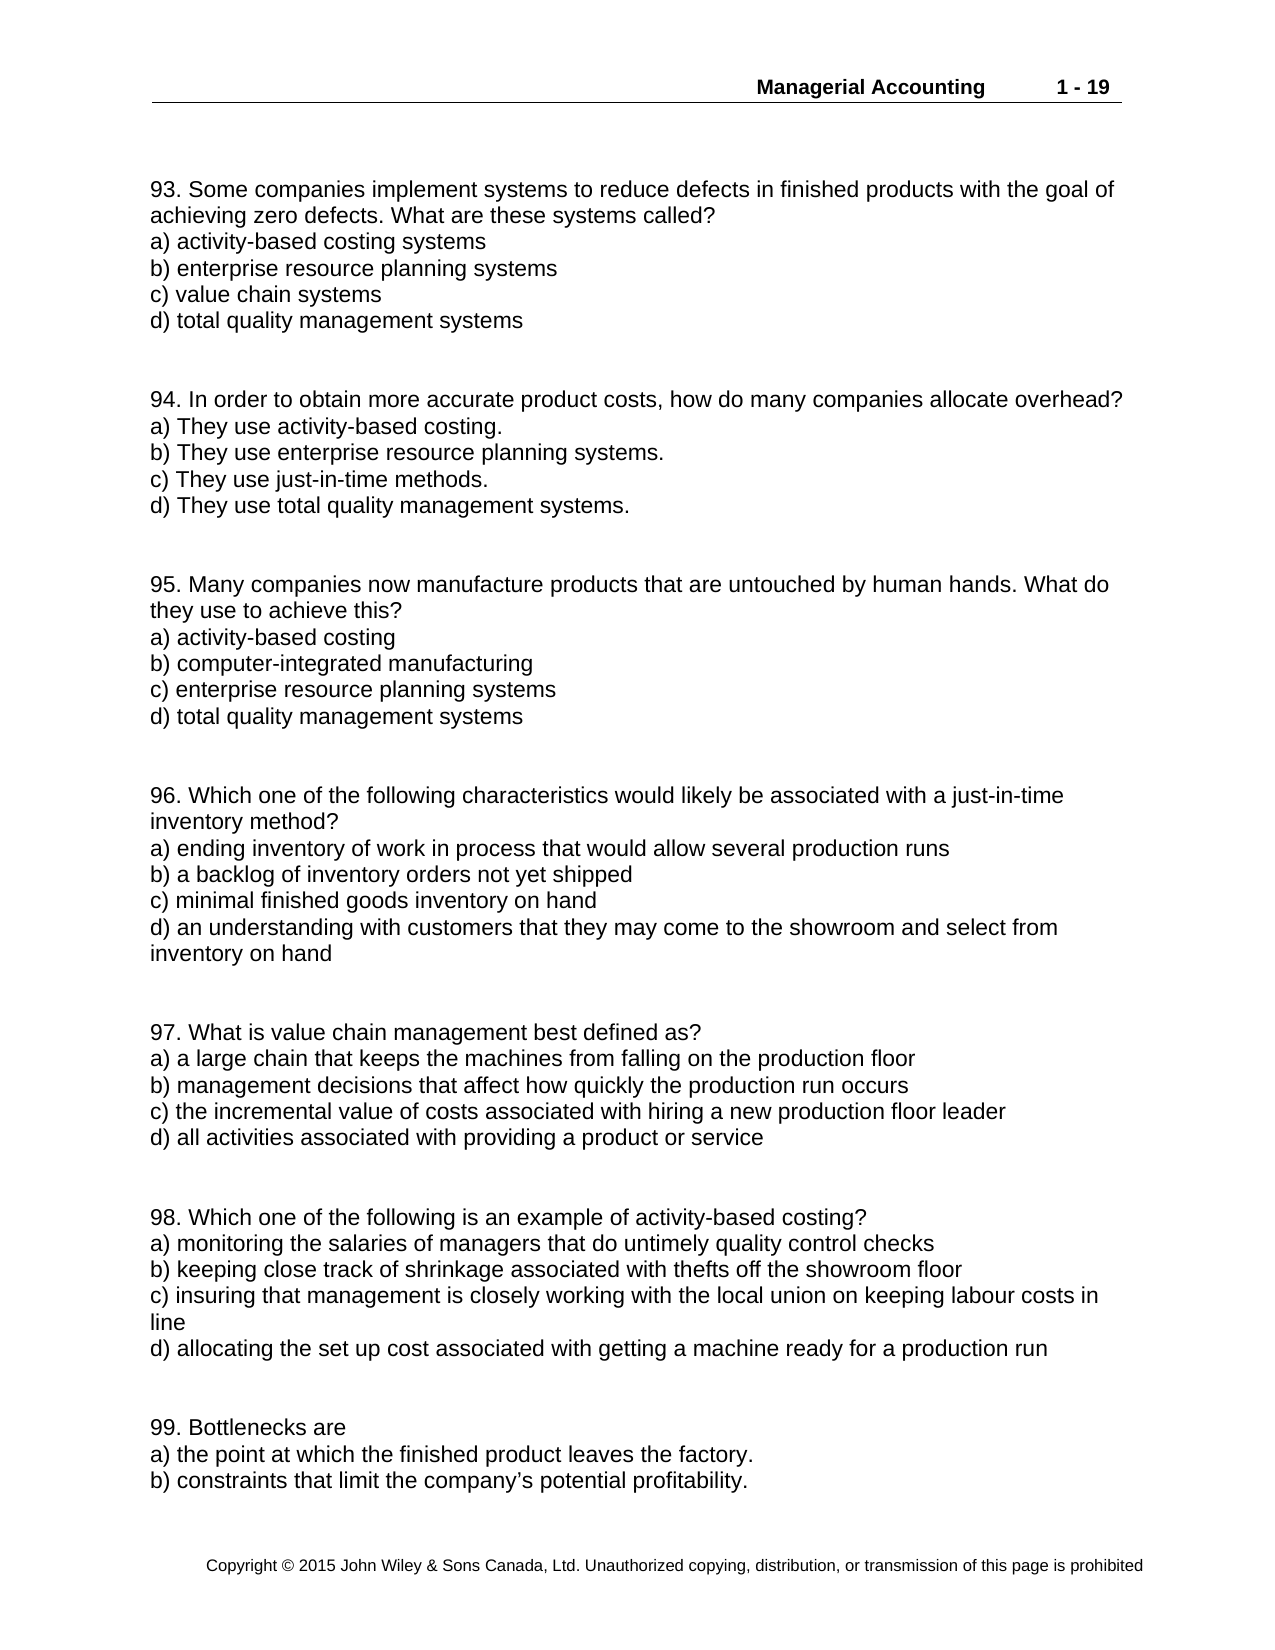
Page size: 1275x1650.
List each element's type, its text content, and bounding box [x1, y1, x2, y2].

text d) total quality management systems [150, 703, 1125, 729]
text a) the point at which the finished product leaves the factory. [150, 1441, 1125, 1467]
text b) computer-integrated manufacturing [150, 650, 1125, 676]
text d) total quality management systems [150, 307, 1125, 334]
text a) monitoring the salaries of managers that do untimely quality control checks [150, 1230, 1125, 1256]
text a) ending inventory of work in process that would allow several production runs [150, 834, 1125, 861]
text 99. Bottlenecks are [150, 1414, 1125, 1441]
text d) an understanding with customers that they may come to the showroom and select from inventory on hand [150, 913, 1125, 966]
text a) activity-based costing [150, 624, 1125, 650]
text 93. Some companies implement systems to reduce defects in finished products with the goal of achieving zero defects. What are these systems called? [150, 176, 1125, 228]
text b) enterprise resource planning systems [150, 255, 1125, 281]
text d) all activities associated with providing a product or service [150, 1124, 1125, 1151]
text 96. Which one of the following characteristics would likely be associated with a just-in-time inventory method? [150, 782, 1125, 834]
text c) enterprise resource planning systems [150, 676, 1125, 703]
text d) They use total quality management systems. [150, 492, 1125, 518]
text a) a large chain that keeps the machines from falling on the production floor [150, 1045, 1125, 1072]
text c) They use just-in-time methods. [150, 466, 1125, 492]
text b) They use enterprise resource planning systems. [150, 439, 1125, 466]
text b) management decisions that affect how quickly the production run occurs [150, 1072, 1125, 1098]
text d) allocating the set up cost associated with getting a machine ready for a production run [150, 1335, 1125, 1362]
text 94. In order to obtain more accurate product costs, how do many companies allocate overhead? [150, 386, 1125, 413]
text 95. Many companies now manufacture products that are untouched by human hands. What do they use to achieve this? [150, 571, 1125, 624]
text 97. What is value chain management best defined as? [150, 1019, 1125, 1045]
text c) minimal finished goods inventory on hand [150, 887, 1125, 913]
text a) activity-based costing systems [150, 228, 1125, 255]
text b) a backlog of inventory orders not yet shipped [150, 861, 1125, 887]
text 98. Which one of the following is an example of activity-based costing? [150, 1203, 1125, 1230]
text c) the incremental value of costs associated with hiring a new production floor leader [150, 1098, 1125, 1124]
text c) insuring that management is closely working with the local union on keeping labour costs in line [150, 1282, 1125, 1335]
text a) They use activity-based costing. [150, 413, 1125, 439]
text b) keeping close track of shrinkage associated with thefts off the showroom floor [150, 1256, 1125, 1282]
text c) value chain systems [150, 281, 1125, 307]
text b) constraints that limit the company’s potential profitability. [150, 1467, 1125, 1493]
